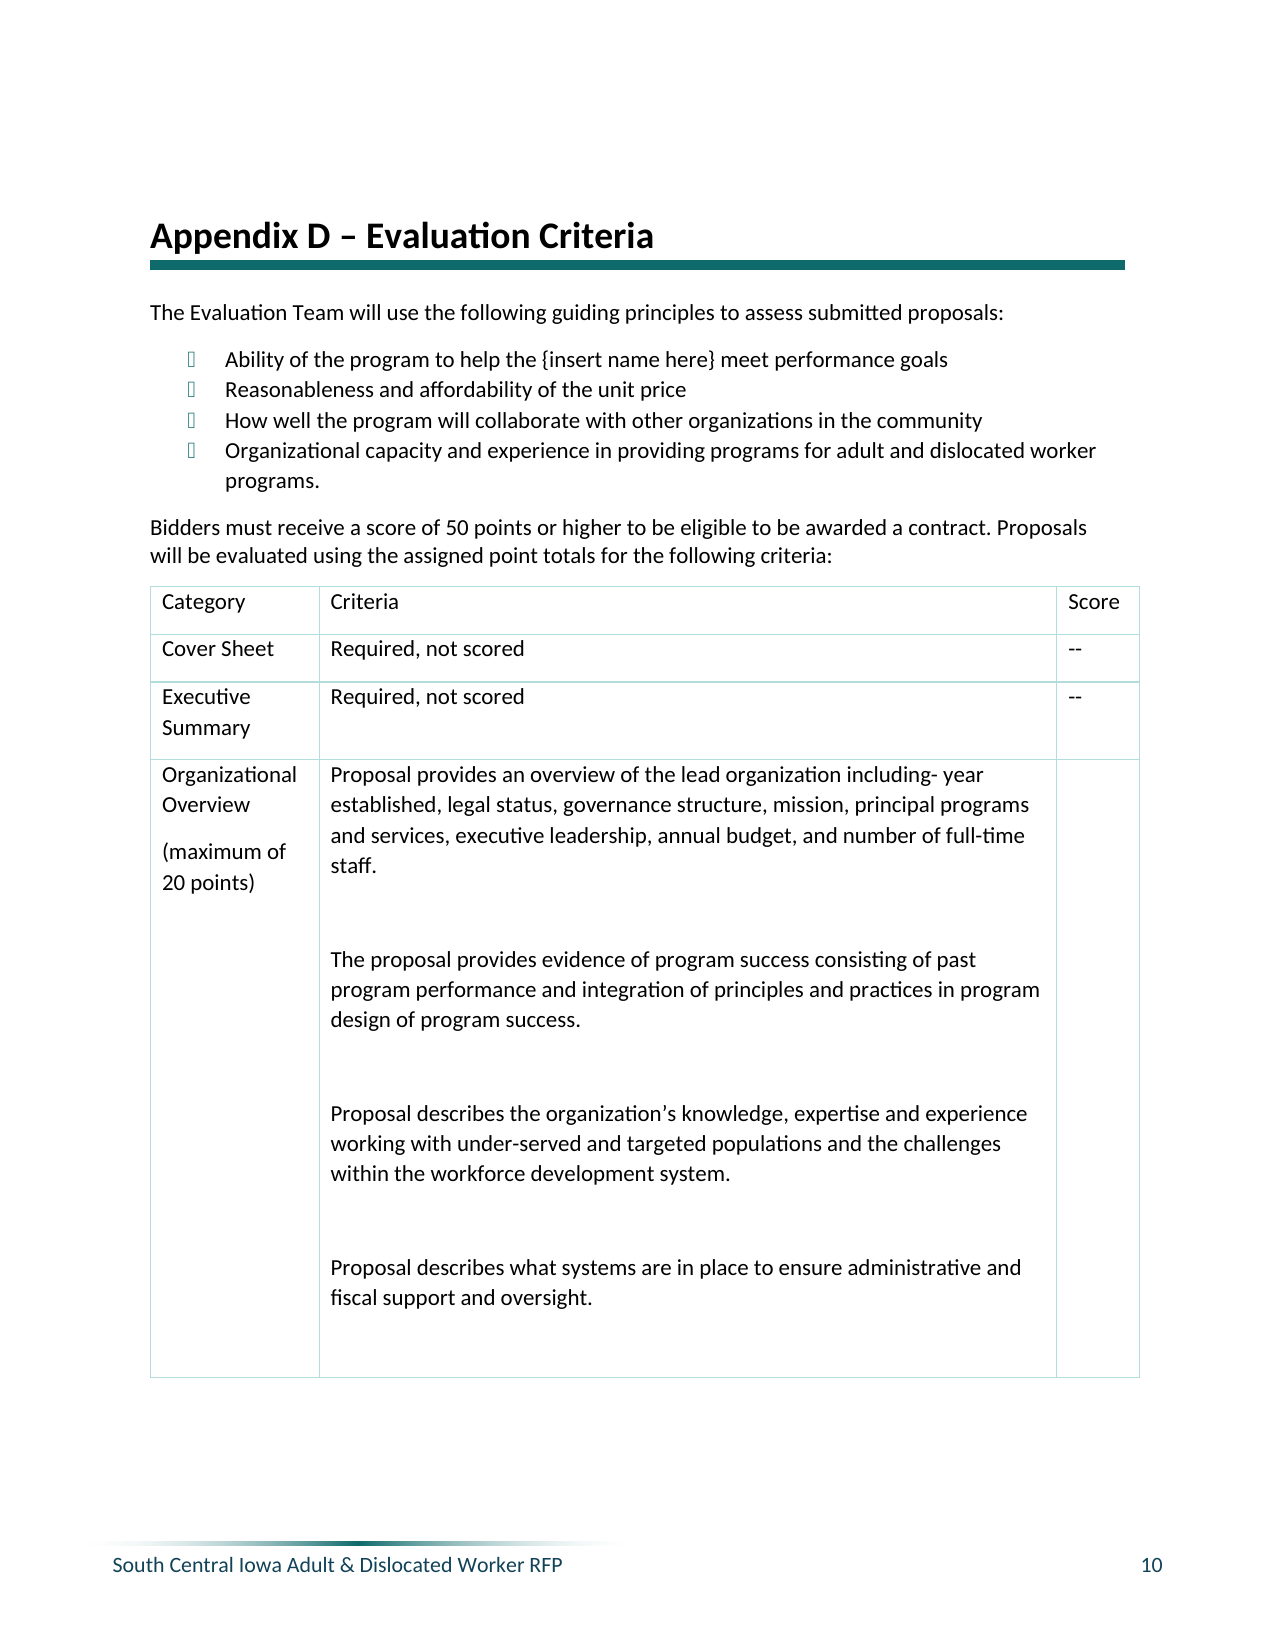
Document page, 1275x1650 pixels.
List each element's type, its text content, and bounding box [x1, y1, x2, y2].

subtitle Appendix D – Evaluation Criteria [150, 212, 1125, 260]
list Reasonableness and affordability of the unit price [187, 376, 1125, 403]
table_header Criteria [320, 587, 1056, 633]
table_cell Executive Summary [151, 683, 319, 759]
table_cell Proposal provides an overview of the lead organization including- year established, legal status, governance structure, mission, principal programs and services, executive leadership, annual budget, and number of full-time staff. The proposal provides evidence of program success consisting of past program performance and integration of principles and practices in program design of program success. Proposal describes the organization’s knowledge, expertise and experience working with under-served and targeted populations and the challenges within the workforce development system. Proposal describes what systems are in place to ensure administrative and fiscal support and oversight. [320, 760, 1056, 1377]
table_cell -- [1057, 683, 1139, 759]
table_cell Cover Sheet [151, 635, 319, 681]
text Bidders must receive a score of 50 points or higher to be eligible to be awarded a contract. Proposals will be evaluated using the assigned point totals for the following criteria: [150, 513, 1125, 569]
table_cell [1057, 760, 1139, 1377]
list Organizational capacity and experience in providing programs for adult and dislocated worker programs. [187, 436, 1125, 494]
table_header Category [151, 587, 319, 633]
table_cell -- [1057, 635, 1139, 681]
list How well the program will collaborate with other organizations in the community [187, 406, 1125, 434]
table_cell Organizational Overview (maximum of 20 points) [151, 760, 319, 1377]
table_cell Required, not scored [320, 683, 1056, 759]
text The Evaluation Team will use the following guiding principles to assess submitted proposals: [150, 298, 1125, 326]
table_header Score [1057, 587, 1139, 633]
table_cell Required, not scored [320, 635, 1056, 681]
list Ability of the program to help the {insert name here} meet performance goals [187, 345, 1125, 373]
